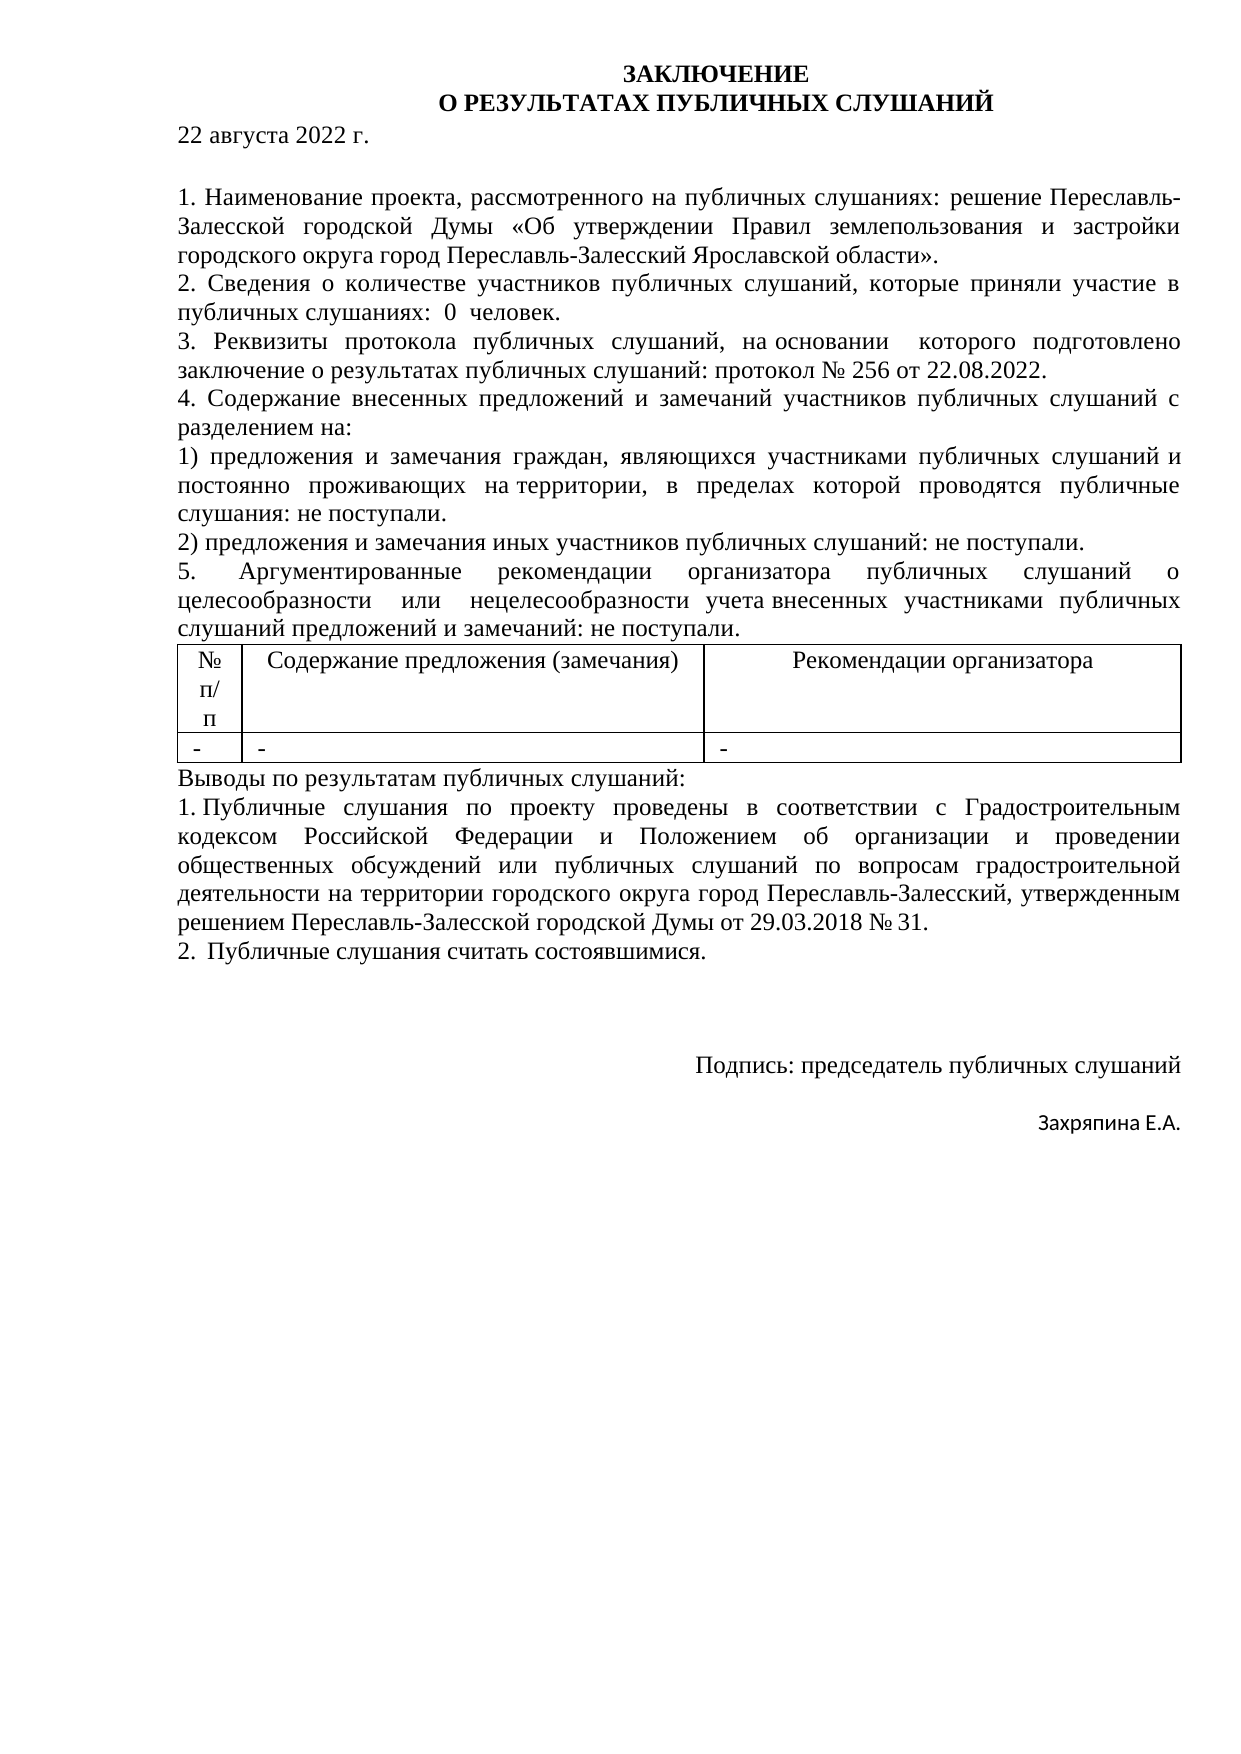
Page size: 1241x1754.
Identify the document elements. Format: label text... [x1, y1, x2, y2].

text 3. Реквизиты протокола публичных слушаний, на основании которого подготовлено заключение о результатах публичных слушаний: протокол № 256 от 22.08.2022. [177, 326, 1181, 383]
text 1) предложения и замечания граждан, являющихся участниками публичных слушаний и постоянно проживающих на территории, в пределах которой проводятся публичные слушания: не поступали. [177, 441, 1181, 527]
text Захряпина Е.А. [177, 1108, 1181, 1136]
table_cell - [243, 733, 703, 762]
text 2) предложения и замечания иных участников публичных слушаний: не поступали. [177, 527, 1181, 556]
table_cell Содержание предложения (замечания) [243, 645, 703, 732]
text 2. Сведения о количестве участников публичных слушаний, которые приняли участие в публичных слушаниях: 0 человек. [177, 268, 1181, 326]
text 2. Публичные слушания считать состоявшимися. [177, 936, 1181, 965]
table_cell № п/п [178, 645, 241, 732]
text 22 августа 2022 г. [177, 117, 1181, 149]
text О РЕЗУЛЬТАТАХ ПУБЛИЧНЫХ СЛУШАНИЙ [177, 88, 1181, 117]
text 1. Публичные слушания по проекту проведены в соответствии с Градостроительным кодексом Российской Федерации и Положением об организации и проведении общественных обсуждений или публичных слушаний по вопросам градостроительной деятельности на территории городского округа город Переславль-Залесский, утвержденным решением Переславль-Залесской городской Думы от 29.03.2018 № 31. [177, 792, 1181, 936]
text 5. Аргументированные рекомендации организатора публичных слушаний о целесообразности или нецелесообразности учета внесенных участниками публичных слушаний предложений и замечаний: не поступали. [177, 556, 1181, 642]
table_cell Рекомендации организатора [705, 645, 1180, 732]
text ЗАКЛЮЧЕНИЕ [177, 59, 1181, 88]
text 4. Содержание внесенных предложений и замечаний участников публичных слушаний с разделением на: [177, 383, 1181, 441]
text 1. Наименование проекта, рассмотренного на публичных слушаниях: решение Переславль-Залесской городской Думы «Об утверждении Правил землепользования и застройки городского округа город Переславль-Залесский Ярославской области». [177, 182, 1181, 268]
table_cell - [178, 733, 241, 762]
table_cell - [705, 733, 1180, 762]
text Подпись: председатель публичных слушаний [177, 1050, 1181, 1079]
text Выводы по результатам публичных слушаний: [177, 763, 1181, 792]
